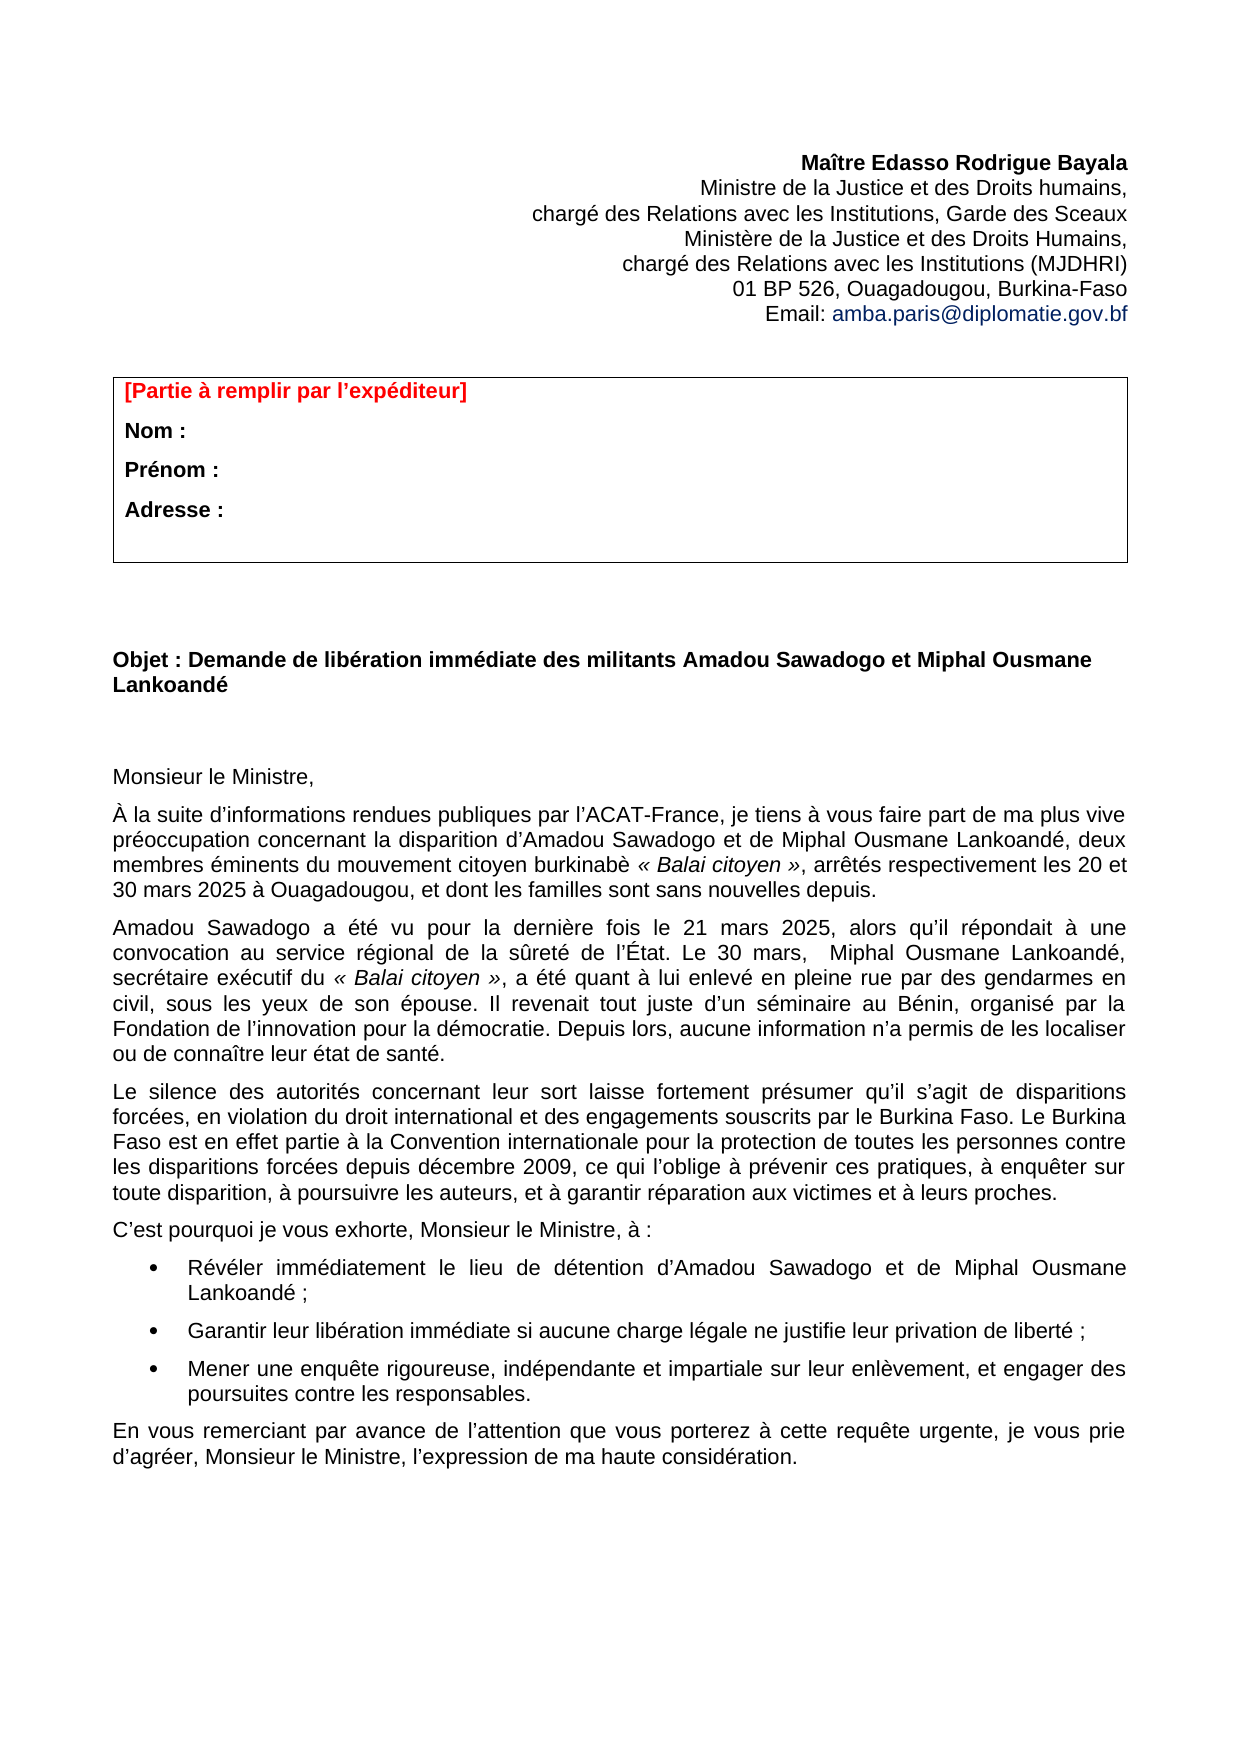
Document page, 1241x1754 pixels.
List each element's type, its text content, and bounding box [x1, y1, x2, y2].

text En vous remerciant par avance de l’attention que vous porterez à cette requête urgente, je vous prie d’agréer, Monsieur le Ministre, l’expression de ma haute considération. [112, 1418, 1128, 1469]
list Révéler immédiatement le lieu de détention d’Amadou Sawadogo et de Miphal Ousmane Lankoandé ; [150, 1255, 1128, 1305]
text Monsieur le Ministre, [112, 764, 1128, 789]
list Garantir leur libération immédiate si aucune charge légale ne justifie leur privation de liberté ; [150, 1318, 1128, 1343]
text Objet : Demande de libération immédiate des militants Amadou Sawadogo et Miphal Ousmane Lankoandé [112, 646, 1128, 697]
text Le silence des autorités concernant leur sort laisse fortement présumer qu’il s’agit de disparitions forcées, en violation du droit international et des engagements souscrits par le Burkina Faso. Le Burkina Faso est en effet partie à la Convention internationale pour la protection de toutes les personnes contre les disparitions forcées depuis décembre 2009, ce qui l’oblige à prévenir ces pratiques, à enquêter sur toute disparition, à poursuivre les auteurs, et à garantir réparation aux victimes et à leurs proches. [112, 1078, 1128, 1204]
text Ministre de la Justice et des Droits humains, [112, 175, 1128, 200]
text 01 BP 526, Ouagadougou, Burkina-Faso [112, 276, 1128, 301]
list Mener une enquête rigoureuse, indépendante et impartiale sur leur enlèvement, et engager des poursuites contre les responsables. [150, 1355, 1128, 1406]
text chargé des Relations avec les Institutions (MJDHRI) [112, 251, 1128, 276]
text C’est pourquoi je vous exhorte, Monsieur le Ministre, à : [112, 1217, 1128, 1242]
text Email: amba.paris@diplomatie.gov.bf [112, 301, 1128, 326]
text Ministère de la Justice et des Droits Humains, [112, 226, 1128, 251]
text chargé des Relations avec les Institutions, Garde des Sceaux [112, 200, 1128, 226]
text Amadou Sawadogo a été vu pour la dernière fois le 21 mars 2025, alors qu’il répondait à une convocation au service régional de la sûreté de l’État. Le 30 mars, Miphal Ousmane Lankoandé, secrétaire exécutif du « Balai citoyen », a été quant à lui enlevé en pleine rue par des gendarmes en civil, sous les yeux de son épouse. Il revenait tout juste d’un séminaire au Bénin, organisé par la Fondation de l’innovation pour la démocratie. Depuis lors, aucune information n’a permis de les localiser ou de connaître leur état de santé. [112, 915, 1128, 1066]
table_header [Partie à remplir par l’expéditeur] Nom : Prénom : Adresse : [114, 378, 1127, 562]
text Maître Edasso Rodrigue Bayala [112, 150, 1128, 175]
text À la suite d’informations rendues publiques par l’ACAT-France, je tiens à vous faire part de ma plus vive préoccupation concernant la disparition d’Amadou Sawadogo et de Miphal Ousmane Lankoandé, deux membres éminents du mouvement citoyen burkinabè « Balai citoyen », arrêtés respectivement les 20 et 30 mars 2025 à Ouagadougou, et dont les familles sont sans nouvelles depuis. [112, 801, 1128, 902]
